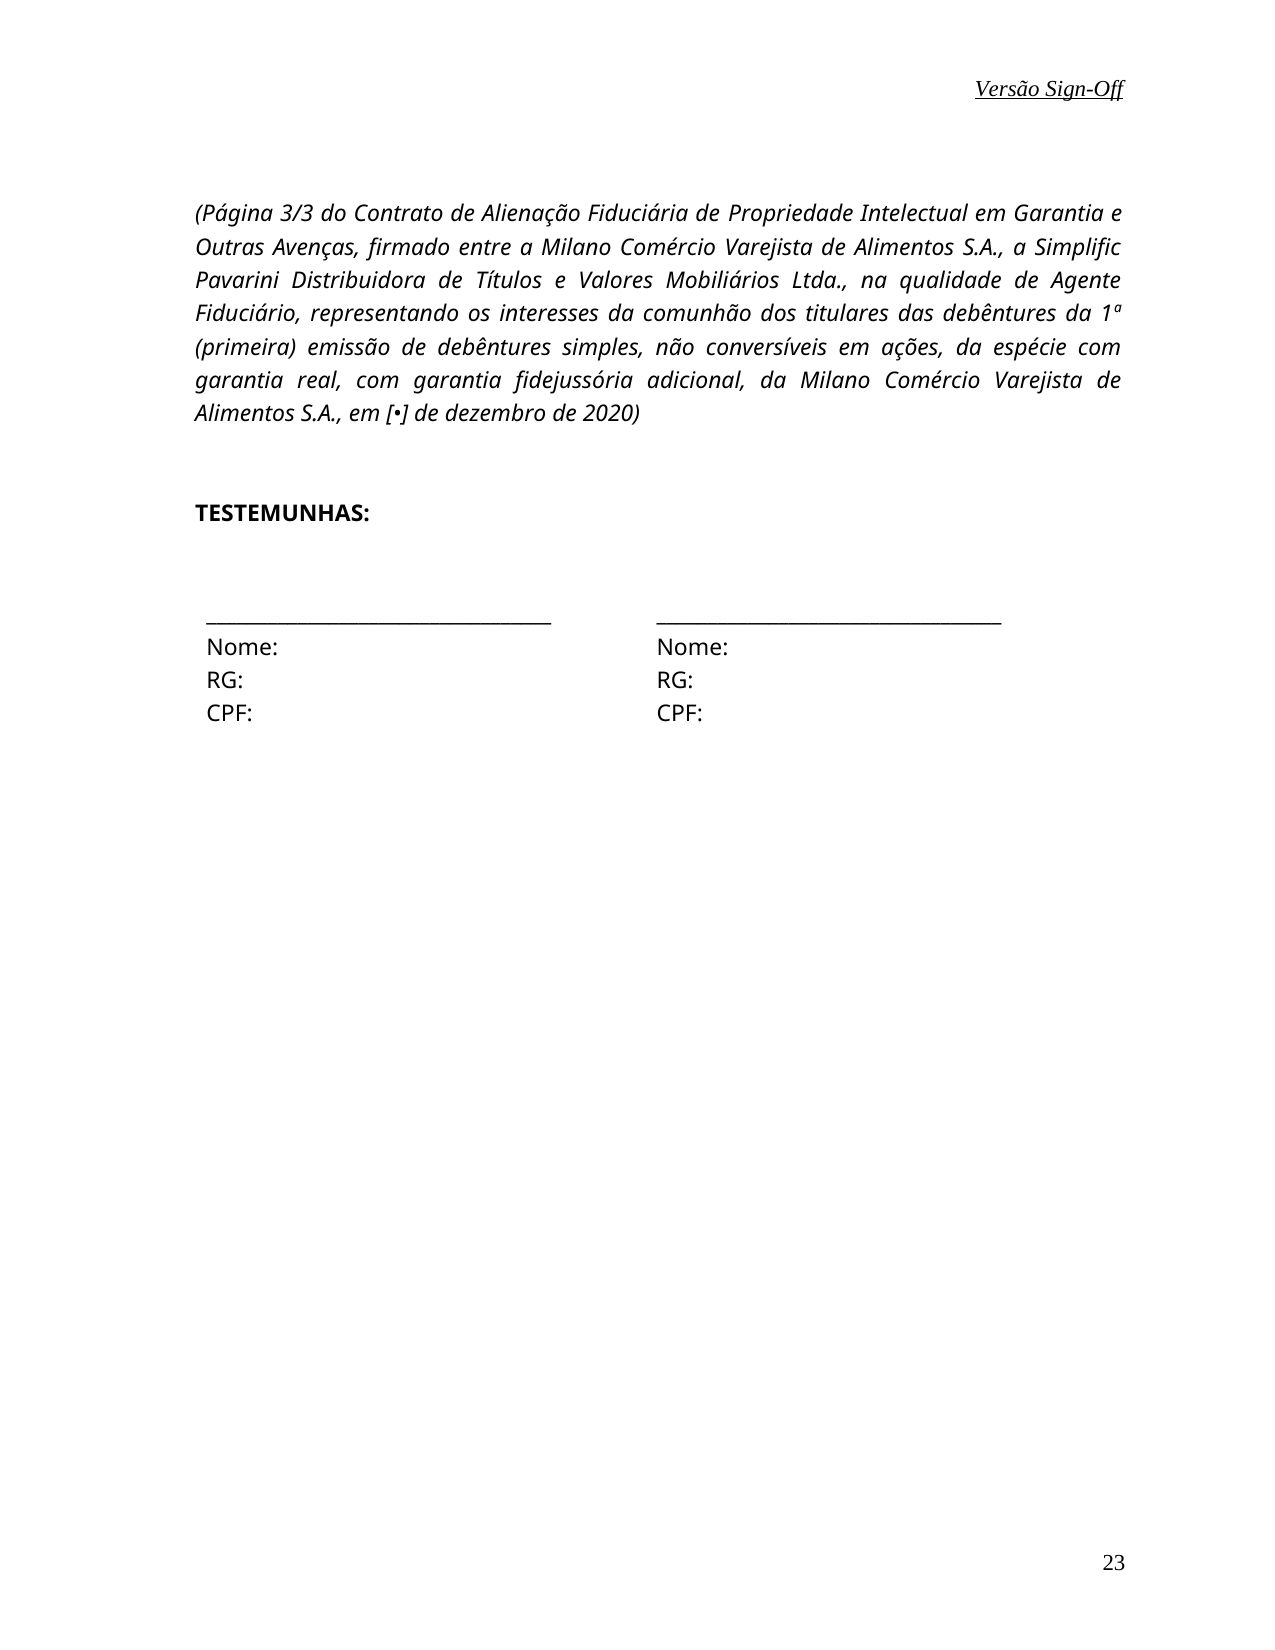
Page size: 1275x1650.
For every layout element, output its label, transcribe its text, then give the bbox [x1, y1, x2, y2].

table_cell RG: CPF: [645, 662, 1095, 728]
table_cell RG: CPF: [195, 662, 645, 728]
text TESTEMUNHAS: [195, 495, 1125, 528]
table_cell Nome: [645, 628, 1095, 662]
table_cell Nome: [195, 628, 645, 662]
table_header __________________________________ [645, 595, 1095, 628]
table_header __________________________________ [195, 595, 645, 628]
text (Página 3/3 do Contrato de Alienação Fiduciária de Propriedade Intelectual em Garantia e Outras Avenças, firmado entre a Milano Comércio Varejista de Alimentos S.A., a Simplific Pavarini Distribuidora de Títulos e Valores Mobiliários Ltda., na qualidade de Agente Fiduciário, representando os interesses da comunhão dos titulares das debêntures da 1ª (primeira) emissão de debêntures simples, não conversíveis em ações, da espécie com garantia real, com garantia fidejussória adicional, da Milano Comércio Varejista de Alimentos S.A., em [•] de dezembro de 2020) [195, 195, 1125, 428]
